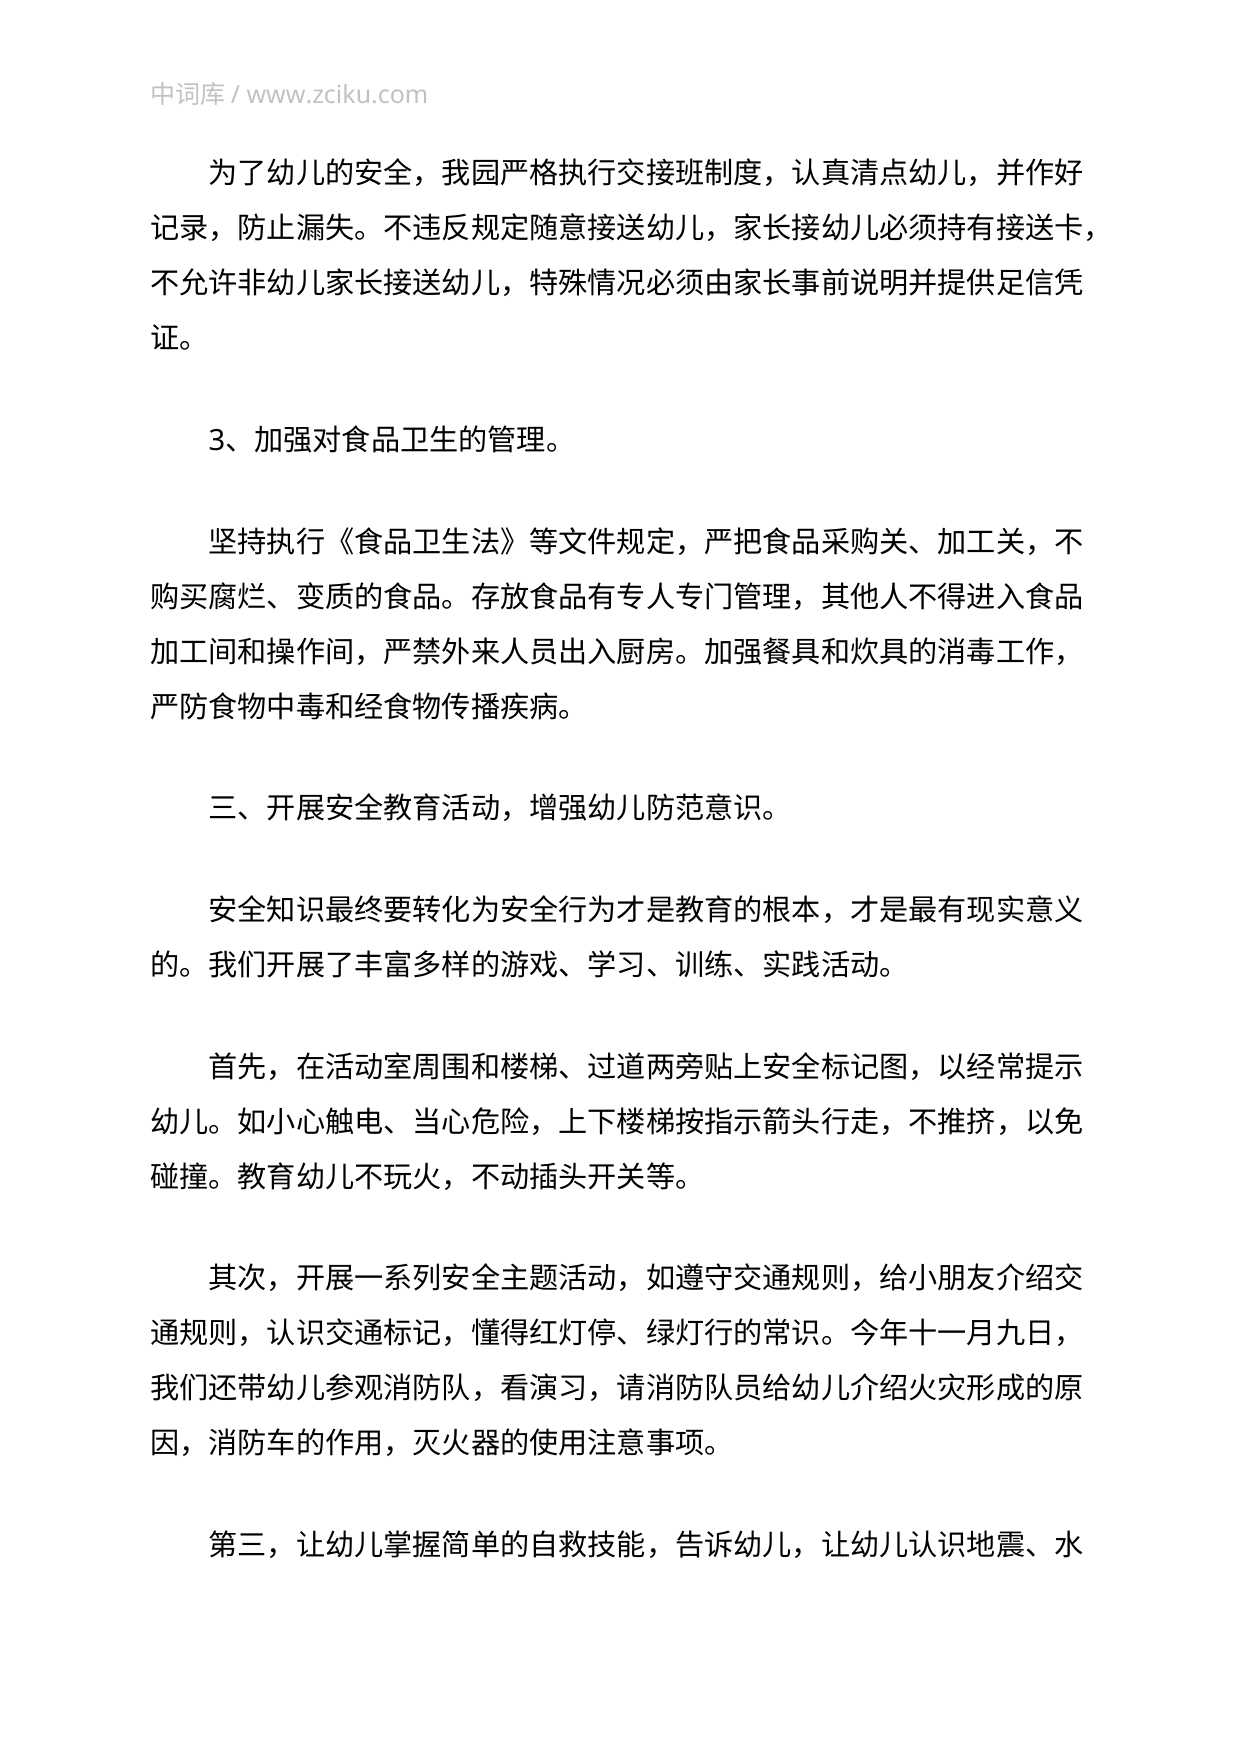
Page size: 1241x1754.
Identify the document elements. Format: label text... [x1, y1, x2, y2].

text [150, 1521, 1090, 1564]
text 3、加强对食品卫生的管理。 [150, 416, 1090, 459]
text 三、开展安全教育活动，增强幼儿防范意识。 [150, 785, 1090, 827]
text 安全知识最终要转化为安全行为才是教育的根本，才是最有现实意义的。我们开展了丰富多样的游戏、学习、训练、实践活动。 [150, 887, 1090, 984]
text 其次，开展一系列安全主题活动，如遵守交通规则，给小朋友介绍交通规则，认识交通标记，懂得红灯停、绿灯行的常识。今年十一月九日，我们还带幼儿参观消防队，看演习，请消防队员给幼儿介绍火灾形成的原因，消防车的作用，灭火器的使用注意事项。 [150, 1255, 1090, 1462]
text 为了幼儿的安全，我园严格执行交接班制度，认真清点幼儿，并作好记录，防止漏失。不违反规定随意接送幼儿，家长接幼儿必须持有接送卡，不允许非幼儿家长接送幼儿，特殊情况必须由家长事前说明并提供足信凭证。 [150, 150, 1090, 357]
text 坚持执行《食品卫生法》等文件规定，严把食品采购关、加工关，不购买腐烂、变质的食品。存放食品有专人专门管理，其他人不得进入食品加工间和操作间，严禁外来人员出入厨房。加强餐具和炊具的消毒工作，严防食物中毒和经食物传播疾病。 [150, 518, 1090, 725]
text 首先，在活动室周围和楼梯、过道两旁贴上安全标记图，以经常提示幼儿。如小心触电、当心危险，上下楼梯按指示箭头行走，不推挤，以免碰撞。教育幼儿不玩火，不动插头开关等。 [150, 1043, 1090, 1195]
